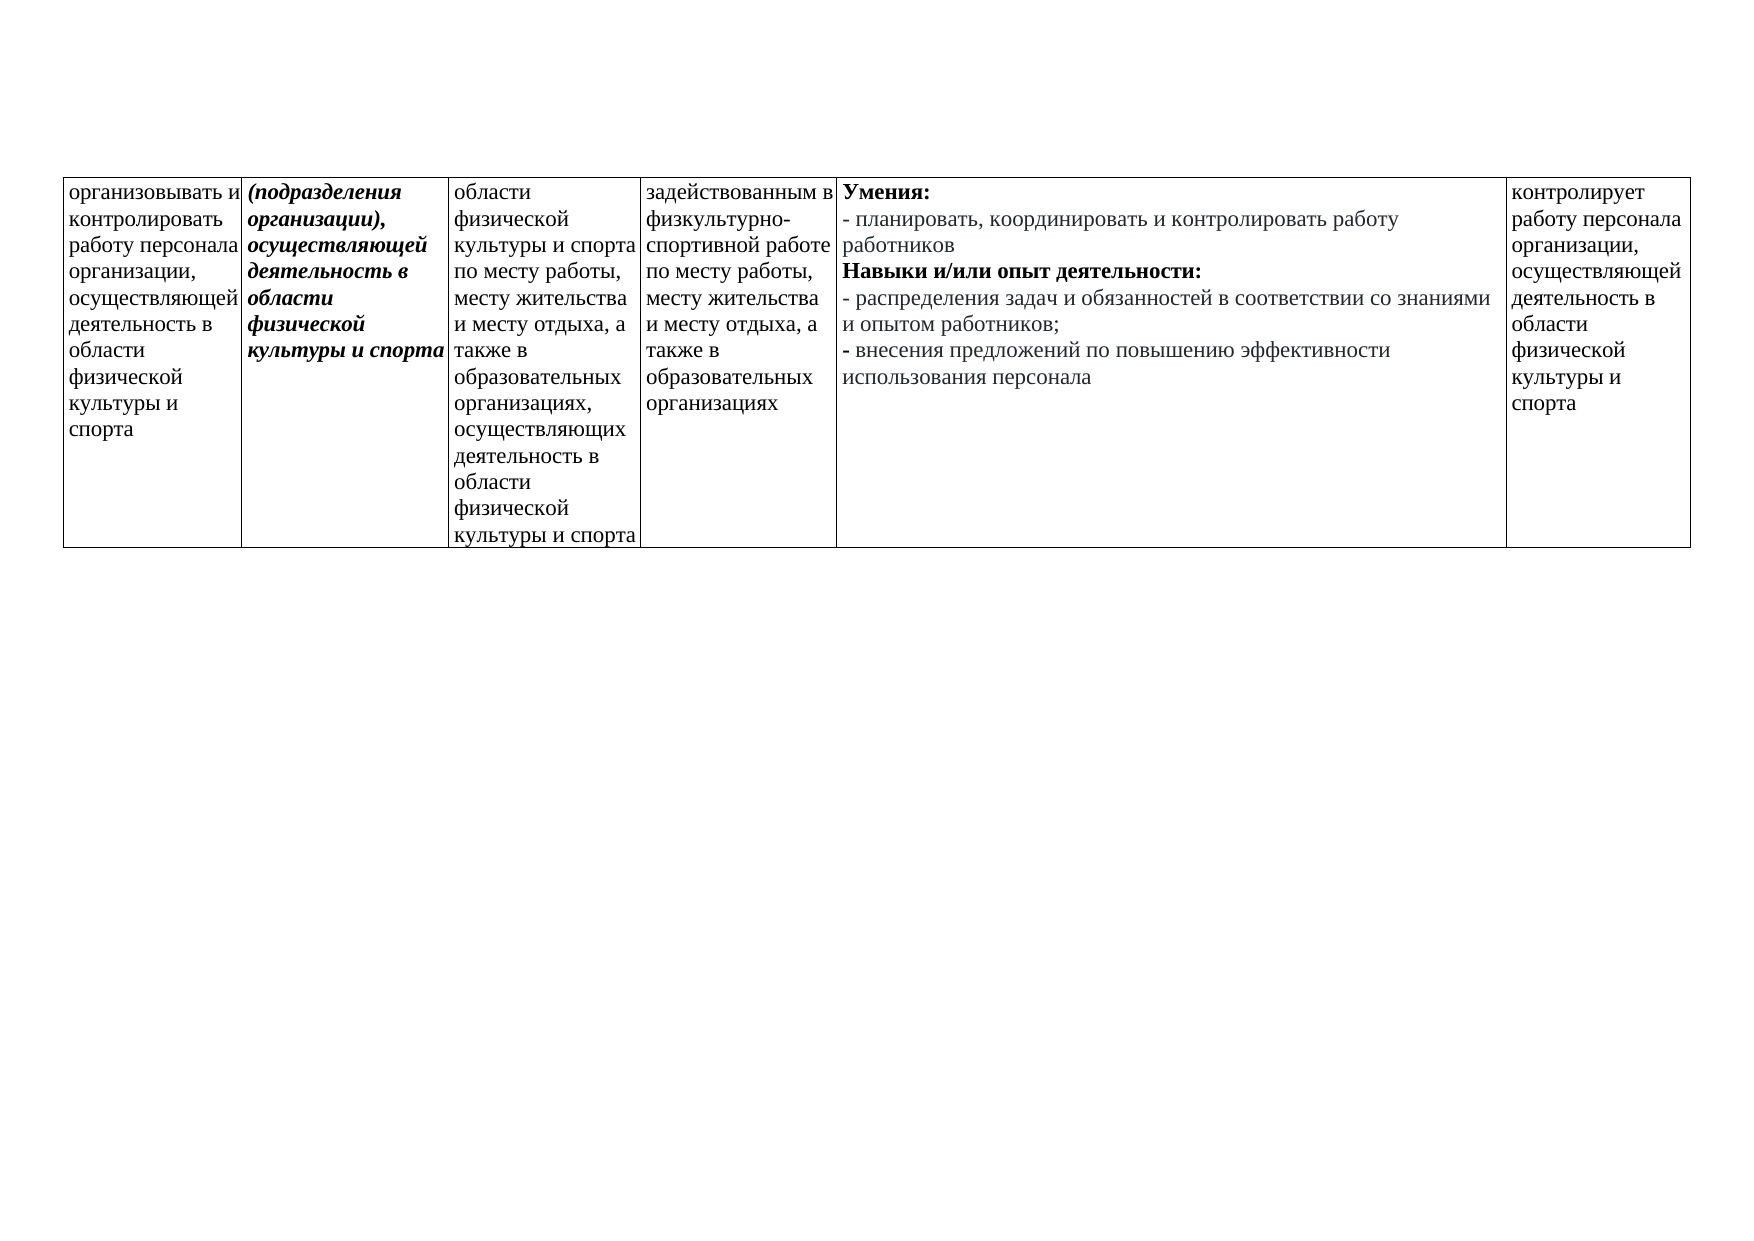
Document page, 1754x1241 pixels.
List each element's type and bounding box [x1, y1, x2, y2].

table_header [64, 178, 241, 547]
table_header [449, 178, 640, 547]
table_header [837, 178, 1506, 547]
table_header [1507, 178, 1690, 547]
table_header [242, 178, 448, 547]
table_header [641, 178, 836, 547]
